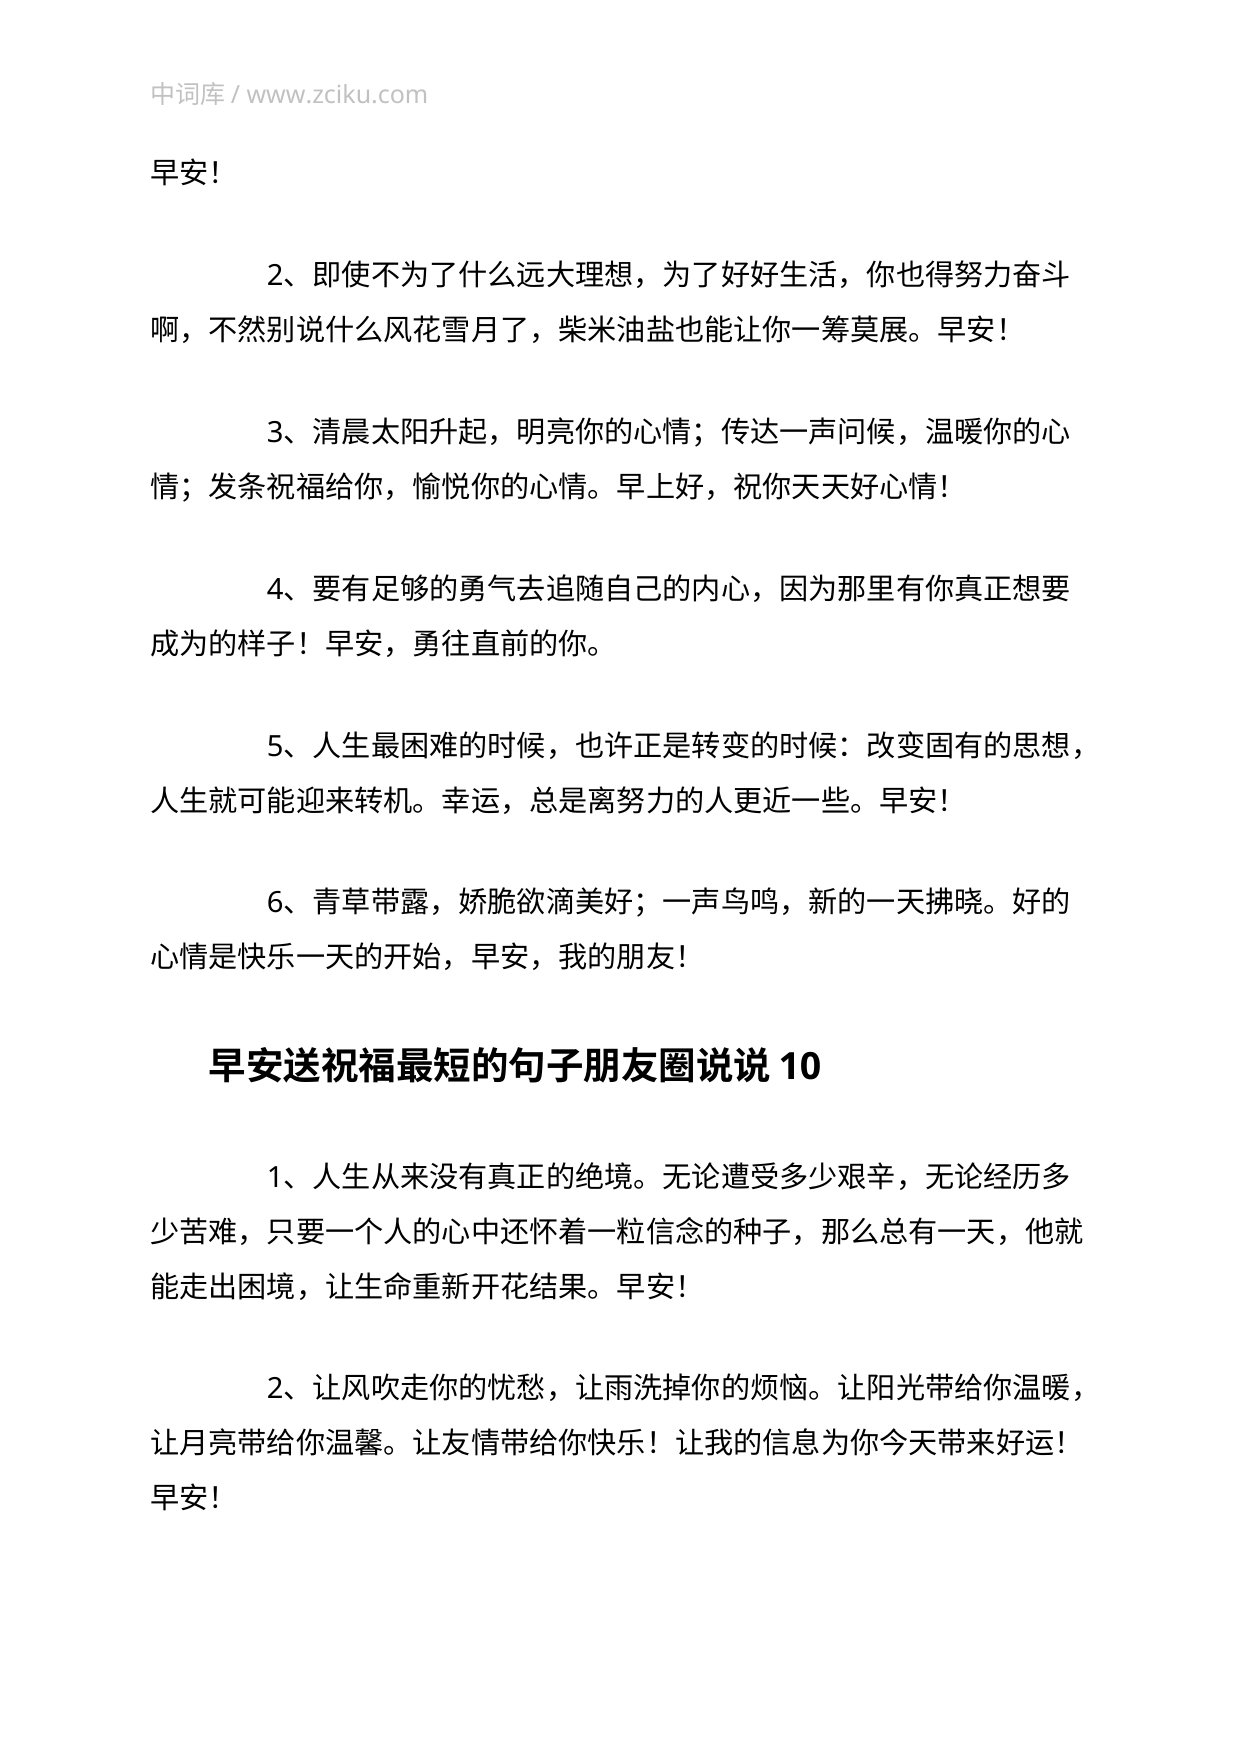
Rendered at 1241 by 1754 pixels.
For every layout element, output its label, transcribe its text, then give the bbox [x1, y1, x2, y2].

text 4、要有足够的勇气去追随自己的内心，因为那里有你真正想要成为的样子！早安，勇往直前的你。 [150, 565, 1090, 663]
text 5、人生最困难的时候，也许正是转变的时候：改变固有的思想，人生就可能迎来转机。幸运，总是离努力的人更近一些。早安！ [150, 722, 1090, 819]
text 2、让风吹走你的忧愁，让雨洗掉你的烦恼。让阳光带给你温暖，让月亮带给你温馨。让友情带给你快乐！让我的信息为你今天带来好运！早安！ [150, 1365, 1090, 1517]
text 1、人生从来没有真正的绝境。无论遭受多少艰辛，无论经历多少苦难，只要一个人的心中还怀着一粒信念的种子，那么总有一天，他就能走出困境，让生命重新开花结果。早安！ [150, 1153, 1090, 1305]
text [150, 150, 1090, 192]
text 3、清晨太阳升起，明亮你的心情；传达一声问候，温暖你的心情；发条祝福给你，愉悦你的心情。早上好，祝你天天好心情！ [150, 408, 1090, 506]
text 6、青草带露，娇脆欲滴美好；一声鸟鸣，新的一天拂晓。好的心情是快乐一天的开始，早安，我的朋友！ [150, 879, 1090, 976]
text 2、即使不为了什么远大理想，为了好好生活，你也得努力奋斗啊，不然别说什么风花雪月了，柴米油盐也能让你一筹莫展。早安！ [150, 252, 1090, 349]
text 早安送祝福最短的句子朋友圈说说10 [150, 1036, 1090, 1090]
